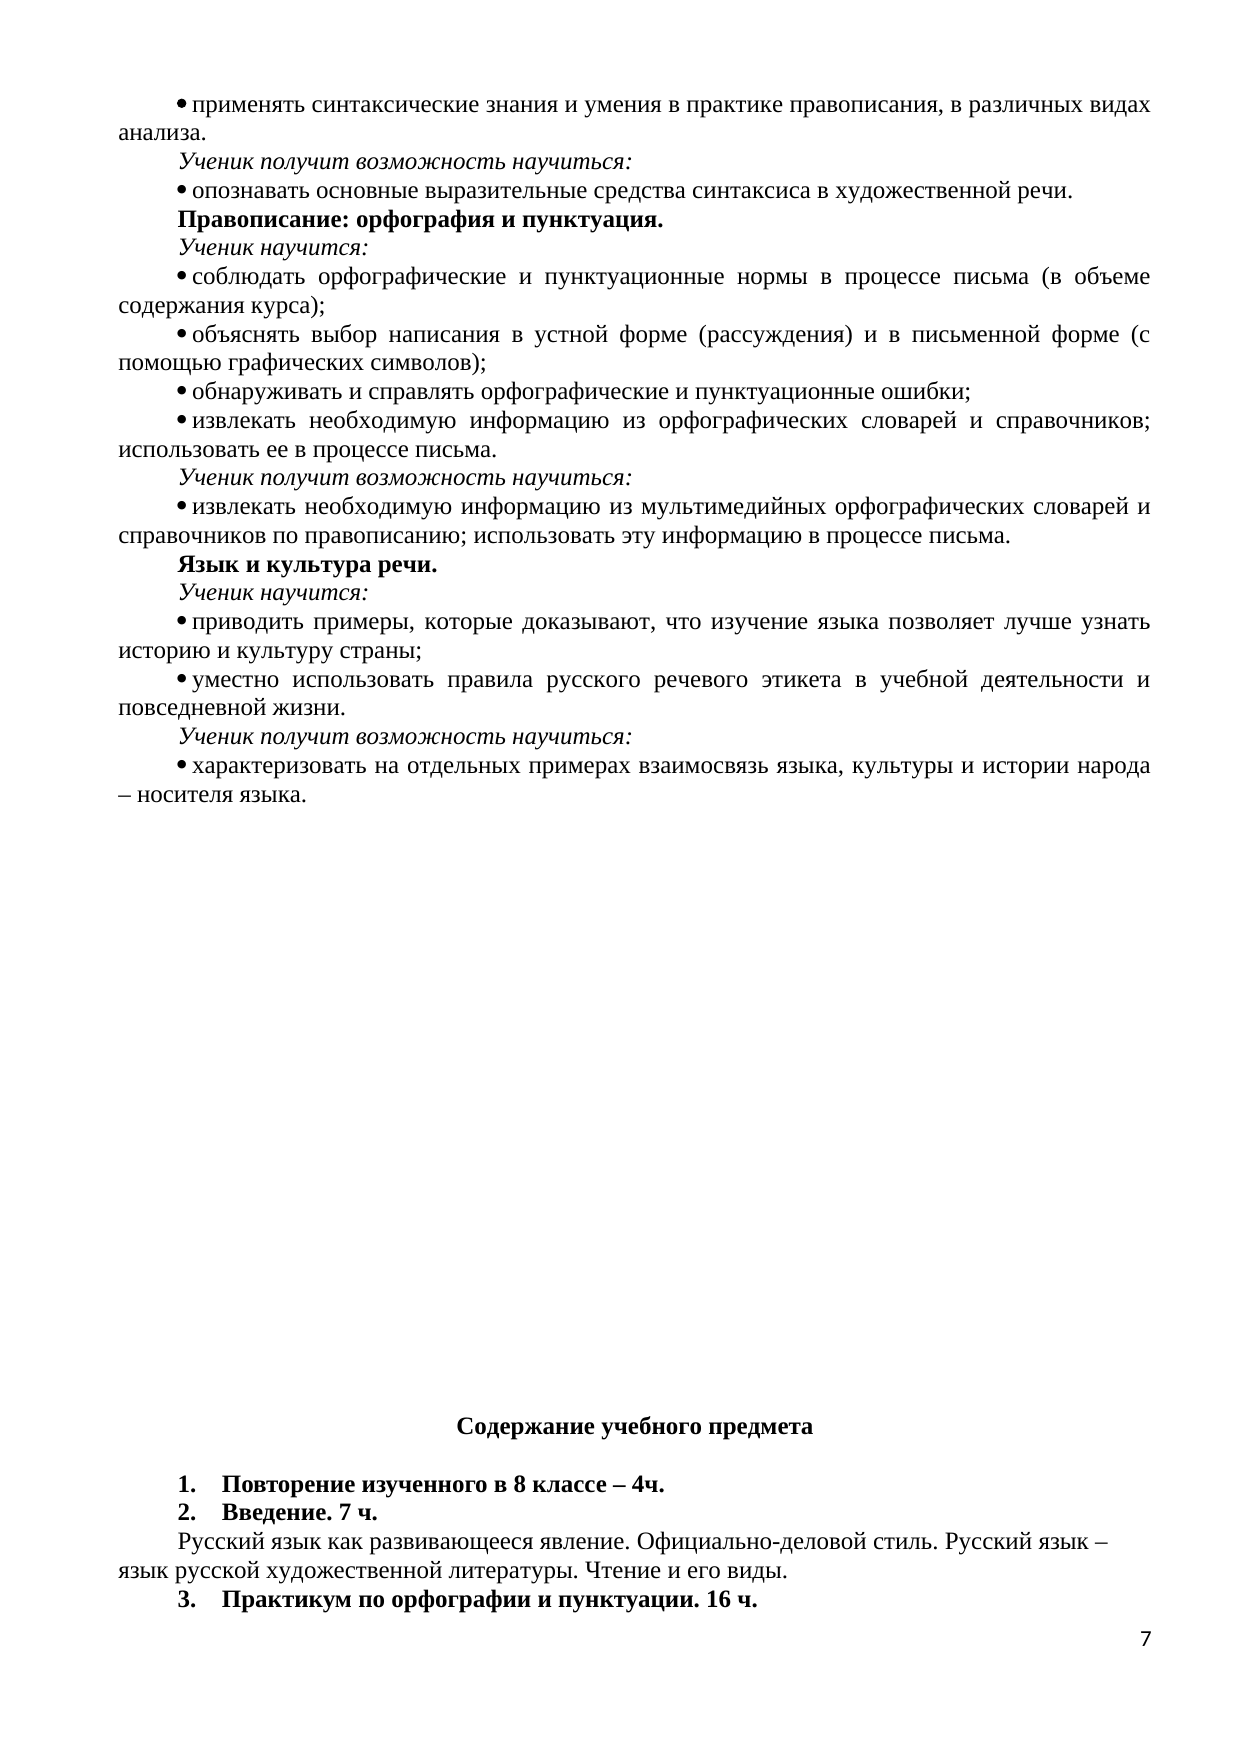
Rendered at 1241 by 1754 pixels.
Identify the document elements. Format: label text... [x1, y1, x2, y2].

list опознавать основные выразительные средства синтаксиса в художественной речи. [118, 175, 1152, 204]
text Ученик получит возможность научиться: [118, 462, 1152, 491]
list соблюдать орфографические и пунктуационные нормы в процессе письма (в объеме содержания курса); [118, 261, 1152, 319]
text Ученик получит возможность научиться: [118, 146, 1152, 175]
text Содержание учебного предмета [118, 1411, 1152, 1440]
text Язык и культура речи. [118, 549, 1152, 577]
list извлекать необходимую информацию из орфографических словарей и справочников; использовать ее в процессе письма. [118, 405, 1152, 462]
list Введение. 7 ч. [118, 1497, 1152, 1526]
list характеризовать на отдельных примерах взаимосвязь языка, культуры и истории народа – носителя языка. [118, 750, 1152, 807]
list Повторение изученного в 8 классе – 4ч. [118, 1469, 1152, 1497]
list Практикум по орфографии и пунктуации. 16 ч. [118, 1584, 1152, 1612]
list применять синтаксические знания и умения в практике правописания, в различных видах анализа. [118, 89, 1152, 146]
text Правописание: орфография и пунктуация. [118, 204, 1152, 232]
text Ученик научится: [118, 232, 1152, 261]
list извлекать необходимую информацию из мультимедийных орфографических словарей и справочников по правописанию; использовать эту информацию в процессе письма. [118, 491, 1152, 549]
text Ученик научится: [118, 577, 1152, 606]
text Ученик получит возможность научиться: [118, 721, 1152, 750]
list обнаруживать и справлять орфографические и пунктуационные ошибки; [118, 376, 1152, 405]
text Русский язык как развивающееся явление. Официально-деловой стиль. Русский язык – язык русской художественной литературы. Чтение и его виды. [118, 1526, 1152, 1584]
list объяснять выбор написания в устной форме (рассуждения) и в письменной форме (с помощью графических символов); [118, 319, 1152, 376]
list уместно использовать правила русского речевого этикета в учебной деятельности и повседневной жизни. [118, 664, 1152, 721]
list приводить примеры, которые доказывают, что изучение языка позволяет лучше узнать историю и культуру страны; [118, 606, 1152, 664]
